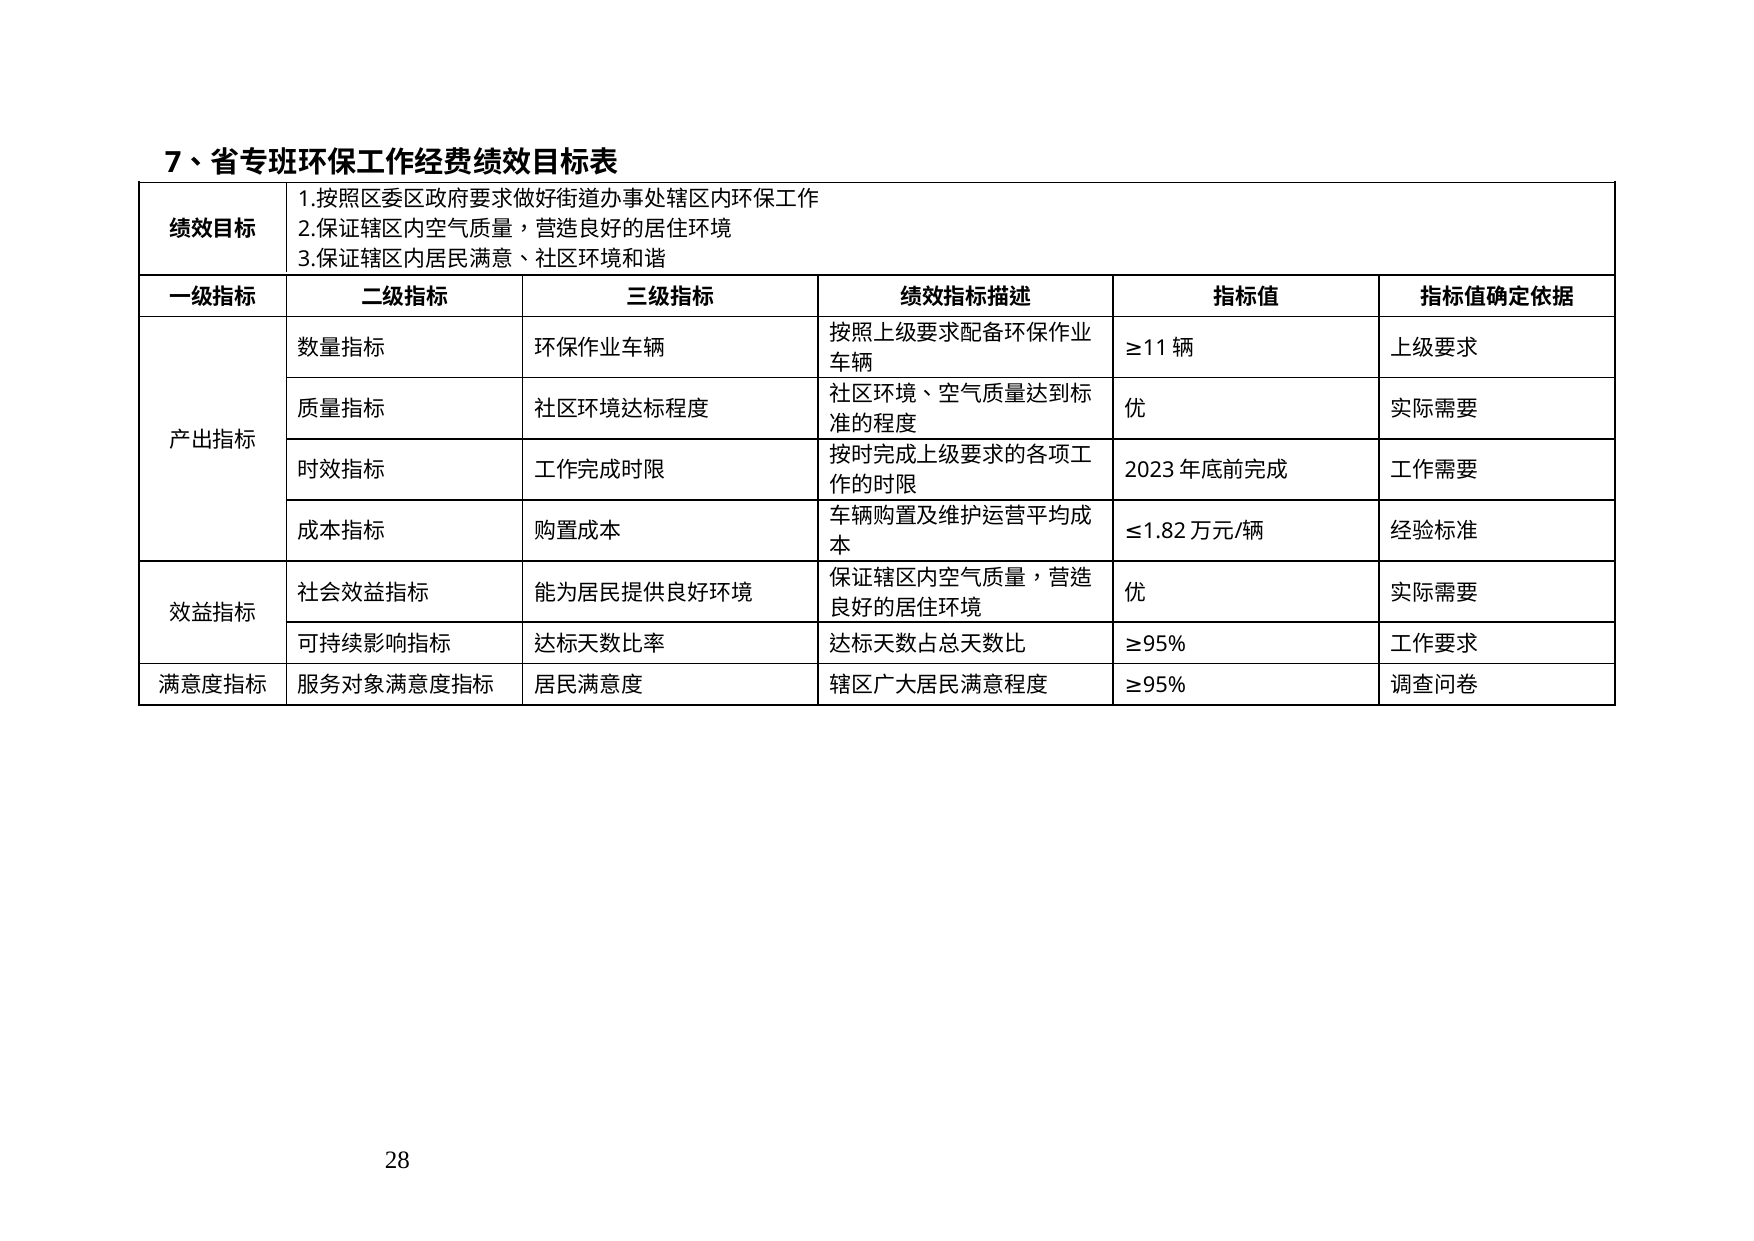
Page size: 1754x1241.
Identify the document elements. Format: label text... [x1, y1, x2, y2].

table_cell 按时完成上级要求的各项工作的时限 [819, 440, 1112, 499]
table_cell 可持续影响指标 [287, 623, 522, 663]
text 7、省专班环保工作经费绩效目标表 [106, 142, 1648, 181]
table_cell 质量指标 [287, 378, 522, 438]
table_cell 优 [1114, 562, 1378, 621]
table_cell 能为居民提供良好环境 [523, 562, 817, 621]
table_header 指标值确定依据 [1380, 276, 1614, 316]
table_header 一级指标 [140, 276, 286, 316]
table_cell ≥95% [1114, 664, 1378, 704]
table_cell 服务对象满意度指标 [287, 664, 522, 704]
table_cell ≤1.82万元/辆 [1114, 501, 1378, 560]
table_cell 工作完成时限 [523, 440, 817, 499]
table_cell 购置成本 [523, 501, 817, 560]
table_cell 2023年底前完成 [1114, 440, 1378, 499]
table_cell 效益指标 [140, 562, 286, 663]
table_cell 居民满意度 [523, 664, 817, 704]
table_cell 经验标准 [1380, 501, 1614, 560]
table_header 指标值 [1114, 276, 1378, 316]
table_cell 实际需要 [1380, 378, 1614, 438]
table_cell 达标天数比率 [523, 623, 817, 663]
table_cell 车辆购置及维护运营平均成本 [819, 501, 1112, 560]
table_cell 环保作业车辆 [523, 317, 817, 377]
table_cell 社区环境、空气质量达到标准的程度 [819, 378, 1112, 438]
table_cell ≥11辆 [1114, 317, 1378, 377]
table_cell 满意度指标 [140, 664, 286, 704]
table_cell 调查问卷 [1380, 664, 1614, 704]
table_header 绩效指标描述 [819, 276, 1112, 316]
table_cell 优 [1114, 378, 1378, 438]
table_cell 社会效益指标 [287, 562, 522, 621]
table_header 绩效目标 [140, 183, 286, 272]
table_cell 实际需要 [1380, 562, 1614, 621]
table_header 三级指标 [523, 276, 817, 316]
table_cell 产出指标 [140, 317, 286, 560]
table_header 1.按照区委区政府要求做好街道办事处辖区内环保工作 2.保证辖区内空气质量，营造良好的居住环境 3.保证辖区内居民满意、社区环境和谐 [287, 183, 1614, 272]
table_cell 成本指标 [287, 501, 522, 560]
table_cell 保证辖区内空气质量，营造良好的居住环境 [819, 562, 1112, 621]
table_cell 达标天数占总天数比 [819, 623, 1112, 663]
table_cell ≥95% [1114, 623, 1378, 663]
table_cell 上级要求 [1380, 317, 1614, 377]
table_cell 数量指标 [287, 317, 522, 377]
table_cell 按照上级要求配备环保作业车辆 [819, 317, 1112, 377]
table_header 二级指标 [287, 276, 522, 316]
table_cell 工作要求 [1380, 623, 1614, 663]
table_cell 时效指标 [287, 440, 522, 499]
table_cell 辖区广大居民满意程度 [819, 664, 1112, 704]
table_cell 社区环境达标程度 [523, 378, 817, 438]
table_cell 工作需要 [1380, 440, 1614, 499]
